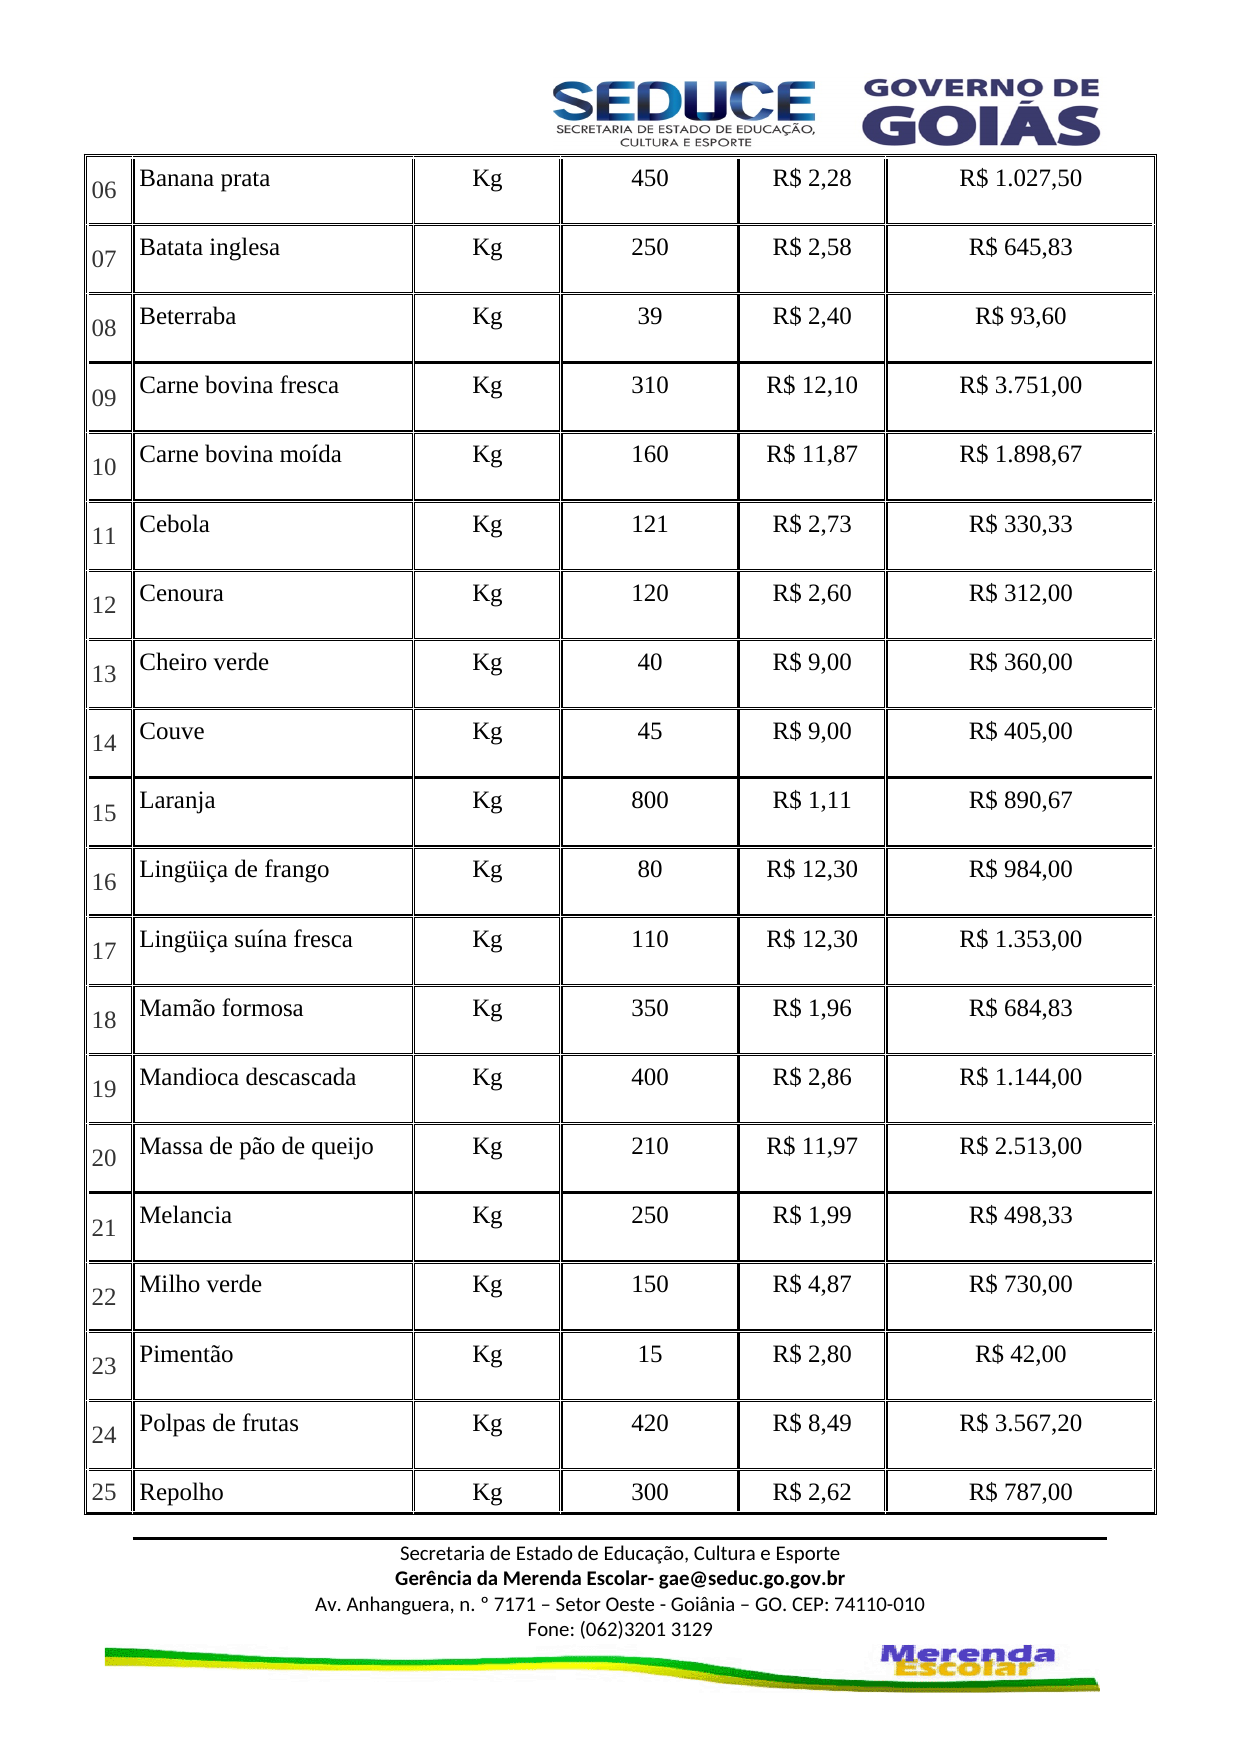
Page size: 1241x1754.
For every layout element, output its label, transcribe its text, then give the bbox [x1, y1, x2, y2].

table_cell Kg [415, 987, 559, 1053]
table_cell R$ 1.353,00 [888, 914, 1154, 983]
table_cell Melancia [135, 1194, 412, 1260]
table_cell R$ 42,00 [888, 1329, 1154, 1398]
table_cell Batata inglesa [135, 226, 412, 292]
table_cell Massa de pão de queijo [135, 1125, 412, 1191]
table_cell Kg [414, 155, 561, 223]
table_cell 250 [563, 1194, 737, 1260]
table_cell R$ 330,33 [888, 499, 1154, 568]
table_cell 08 [85, 292, 133, 361]
table_cell 21 [87, 1191, 131, 1260]
table_cell 450 [561, 157, 738, 223]
table_cell 12 [87, 569, 131, 638]
table_cell R$ 2,40 [740, 295, 884, 361]
table_cell R$ 2,60 [740, 572, 884, 638]
table_cell R$ 12,10 [740, 364, 884, 430]
table_cell Repolho [133, 1471, 413, 1512]
table_cell Lingüiça suína fresca [135, 918, 412, 983]
table_cell R$ 2.513,00 [886, 1122, 1155, 1191]
table_cell Polpas de frutas [135, 1402, 412, 1468]
table_cell Milho verde [135, 1264, 412, 1329]
table_cell R$ 12,30 [740, 849, 884, 914]
table_cell 400 [563, 1056, 737, 1122]
table_cell Kg [415, 641, 559, 707]
table_cell Kg [415, 1056, 559, 1122]
table_cell Kg [415, 1402, 559, 1468]
table_cell Kg [415, 918, 559, 983]
table_cell R$ 2,73 [740, 503, 884, 568]
table_cell 120 [563, 572, 737, 638]
table_cell Kg [415, 434, 559, 499]
table_cell Kg [414, 1468, 561, 1512]
table_cell Beterraba [135, 295, 412, 361]
table_cell 310 [563, 364, 737, 430]
table_cell Pimentão [135, 1333, 412, 1398]
table_cell R$ 9,00 [740, 710, 884, 776]
table_cell R$ 684,83 [888, 984, 1154, 1053]
table_cell Laranja [135, 779, 412, 845]
picture [552, 73, 1108, 154]
table_cell Kg [415, 364, 559, 430]
table_cell Cheiro verde [135, 641, 412, 707]
table_cell 110 [563, 918, 737, 983]
table_cell R$ 8,49 [740, 1402, 884, 1468]
table_cell 14 [85, 707, 133, 776]
table_cell R$ 1.027,50 [886, 157, 1154, 223]
table_cell 300 [561, 1471, 738, 1512]
table_cell 16 [87, 845, 131, 914]
table_cell Kg [415, 226, 559, 292]
table_cell R$ 11,97 [740, 1125, 884, 1191]
table_cell R$ 2,58 [740, 226, 884, 292]
table_cell 06 [87, 155, 133, 223]
table_cell 07 [85, 223, 133, 292]
table_cell 160 [563, 434, 737, 499]
table_cell Lingüiça de frango [135, 849, 412, 914]
table_cell Carne bovina moída [135, 434, 412, 499]
table_cell Kg [415, 1264, 559, 1329]
table_cell 39 [563, 295, 737, 361]
table_cell Kg [415, 503, 559, 568]
table_cell Kg [415, 1194, 559, 1260]
table_cell R$ 2,86 [740, 1056, 884, 1122]
table_cell Mamão formosa [135, 987, 412, 1053]
table_cell 17 [87, 914, 131, 983]
table_cell 13 [85, 638, 133, 707]
table_cell Couve [135, 710, 412, 776]
table_cell 18 [87, 984, 131, 1053]
table_cell Kg [415, 295, 559, 361]
table_cell R$ 2,28 [738, 155, 886, 223]
table_cell R$ 360,00 [886, 638, 1155, 707]
table_cell Cebola [135, 503, 412, 568]
table_cell R$ 1,11 [740, 779, 884, 845]
table_cell 23 [87, 1329, 131, 1398]
table_cell 24 [87, 1399, 131, 1468]
table_cell R$ 2,80 [740, 1333, 884, 1398]
table_cell 350 [563, 987, 737, 1053]
table_cell 09 [87, 361, 131, 430]
table_cell 10 [87, 430, 131, 499]
table_cell Kg [415, 779, 559, 845]
table_cell R$ 9,00 [740, 641, 884, 707]
table_cell Kg [415, 710, 559, 776]
table_cell 250 [563, 226, 737, 292]
table_cell R$ 2,62 [738, 1468, 886, 1512]
table_cell Kg [415, 1125, 559, 1191]
table_cell R$ 12,30 [740, 918, 884, 983]
table_cell R$ 787,00 [886, 1468, 1155, 1512]
table_cell 210 [563, 1125, 737, 1191]
table_cell 150 [563, 1264, 737, 1329]
table_cell 22 [87, 1260, 131, 1329]
table_cell Carne bovina fresca [135, 364, 412, 430]
table_cell Cenoura [135, 572, 412, 638]
table_cell R$ 1.144,00 [886, 1053, 1155, 1122]
table_cell R$ 984,00 [888, 845, 1154, 914]
table_cell R$ 730,00 [888, 1260, 1154, 1329]
table_cell Banana prata [133, 157, 413, 223]
table_cell 19 [85, 1053, 133, 1122]
table_cell R$ 405,00 [886, 707, 1155, 776]
table_cell 45 [563, 710, 737, 776]
table_cell R$ 312,00 [888, 569, 1154, 638]
table_cell R$ 890,67 [888, 776, 1154, 845]
table_cell R$ 1,99 [740, 1194, 884, 1260]
table_cell 420 [563, 1402, 737, 1468]
table_cell 11 [87, 499, 131, 568]
table_cell Kg [415, 572, 559, 638]
table_cell R$ 4,87 [740, 1264, 884, 1329]
table_cell 25 [85, 1468, 133, 1512]
table_cell 15 [563, 1333, 737, 1398]
table_cell R$ 3.751,00 [888, 361, 1154, 430]
table_cell R$ 11,87 [740, 434, 884, 499]
table_cell Kg [415, 849, 559, 914]
table_cell R$ 1.898,67 [888, 430, 1154, 499]
table_cell R$ 498,33 [888, 1191, 1154, 1260]
table_cell Kg [415, 1333, 559, 1398]
table_cell 20 [85, 1122, 133, 1191]
table_cell 800 [563, 779, 737, 845]
table_cell 40 [563, 641, 737, 707]
table_cell R$ 3.567,20 [888, 1399, 1154, 1468]
table_cell 15 [87, 776, 131, 845]
table_cell 121 [563, 503, 737, 568]
table_cell R$ 1,96 [740, 987, 884, 1053]
table_cell 80 [563, 849, 737, 914]
table_cell R$ 93,60 [886, 292, 1155, 361]
table_cell Mandioca descascada [135, 1056, 412, 1122]
table_cell R$ 645,83 [886, 223, 1155, 292]
